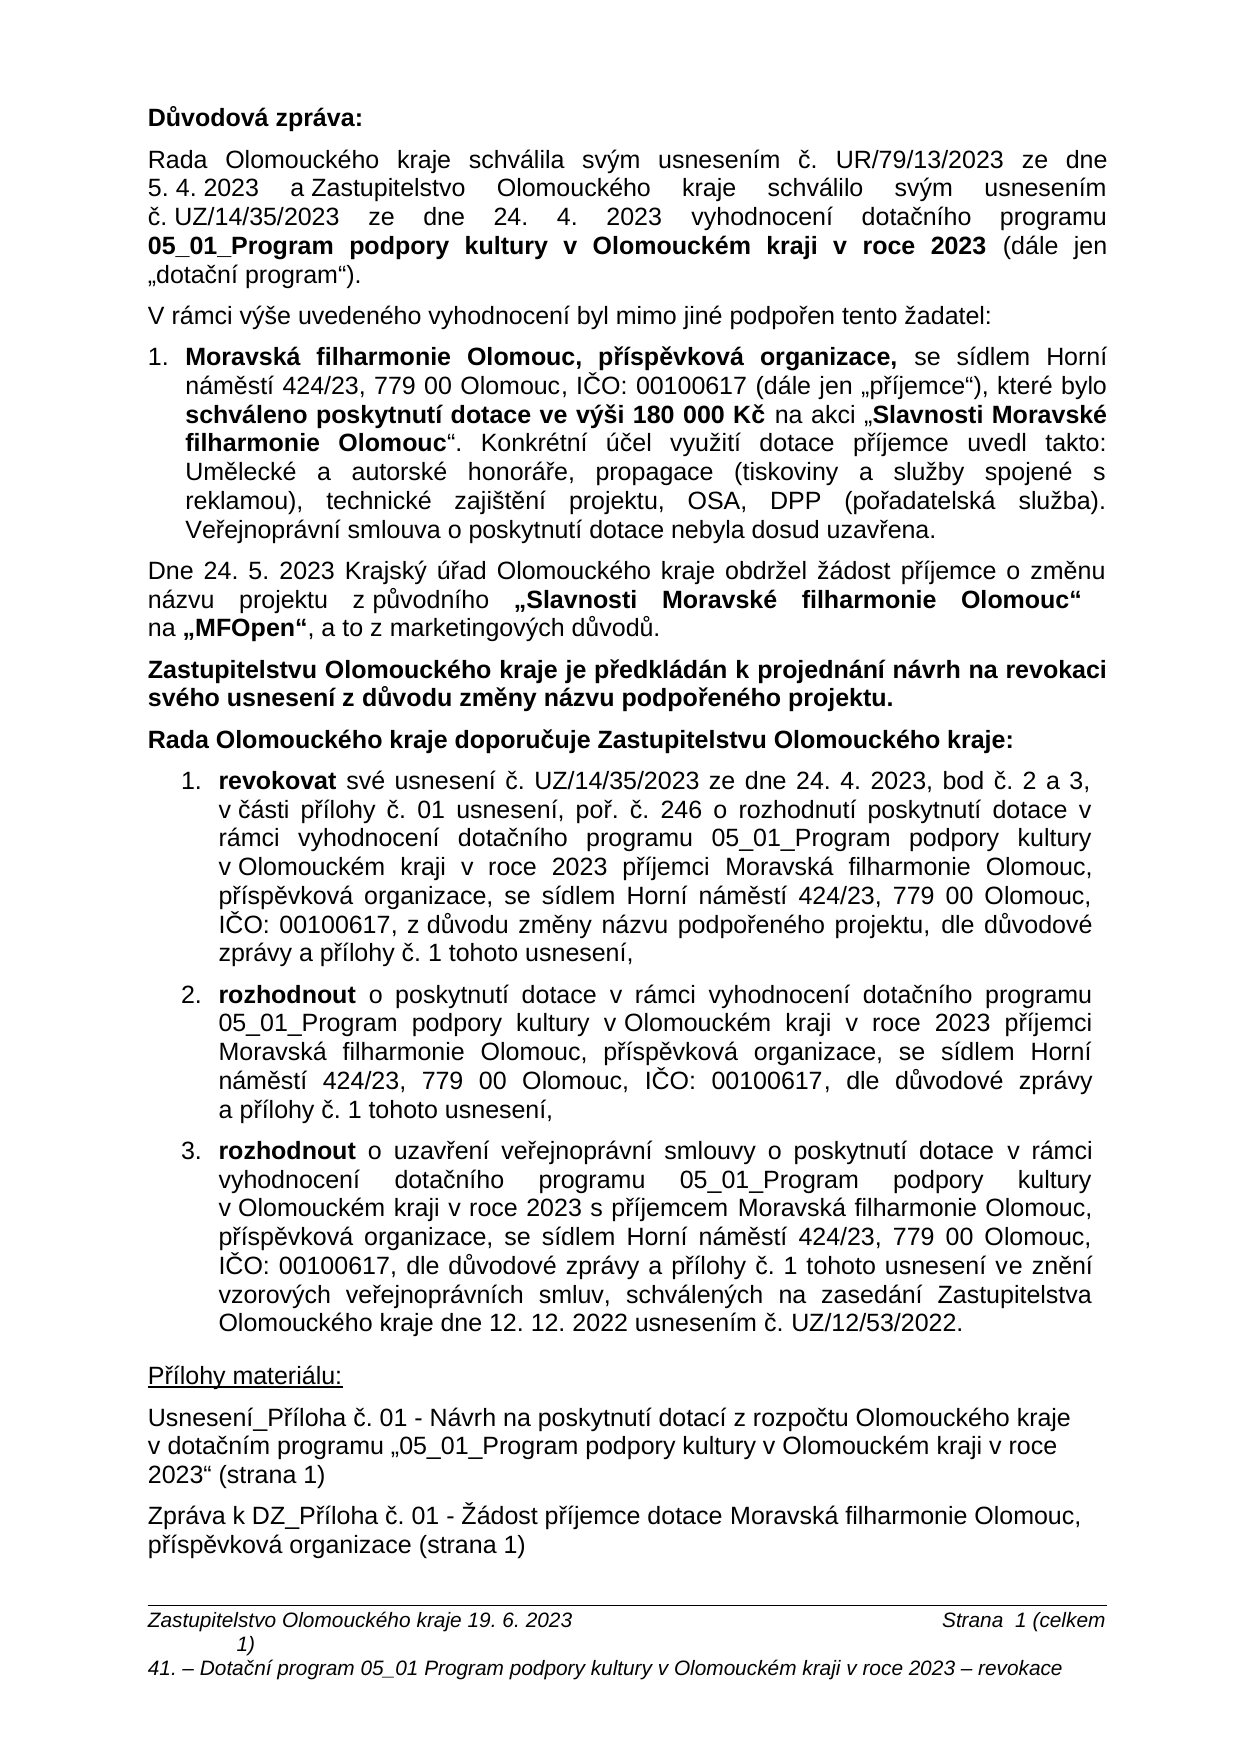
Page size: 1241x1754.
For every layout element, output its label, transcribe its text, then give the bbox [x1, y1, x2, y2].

text Zpráva k DZ_Příloha č. 01 - Žádost příjemce dotace Moravská filharmonie Olomouc, příspěvková organizace (strana 1) [148, 1501, 1107, 1559]
text Rada Olomouckého kraje doporučuje Zastupitelstvu Olomouckého kraje: [148, 724, 1107, 753]
text Přílohy materiálu: [148, 1361, 1107, 1390]
text Usnesení_Příloha č. 01 - Návrh na poskytnutí dotací z rozpočtu Olomouckého kraje v dotačním programu „05_01_Program podpory kultury v Olomouckém kraji v roce 2023“ (strana 1) [148, 1403, 1107, 1489]
text Rada Olomouckého kraje schválila svým usnesením č. UR/79/13/2023 ze dne 5. 4. 2023 a Zastupitelstvo Olomouckého kraje schválilo svým usnesením č. UZ/14/35/2023 ze dne 24. 4. 2023 vyhodnocení dotačního programu 05_01_Program podpory kultury v Olomouckém kraji v roce 2023 (dále jen „dotační program“). [148, 144, 1107, 288]
list Moravská filharmonie Olomouc, příspěvková organizace, se sídlem Horní náměstí 424/23, 779 00 Olomouc, IČO: 00100617 (dále jen „příjemce“), které bylo schváleno poskytnutí dotace ve výši 180 000 Kč na akci „Slavnosti Moravské filharmonie Olomouc“. Konkrétní účel využití dotace příjemce uvedl takto: Umělecké a autorské honoráře, propagace (tiskoviny a služby spojené s reklamou), technické zajištění projektu, OSA, DPP (pořadatelská služba). Veřejnoprávní smlouva o poskytnutí dotace nebyla dosud uzavřena. [148, 342, 1107, 543]
table_header revokovat své usnesení č. UZ/14/35/2023 ze dne 24. 4. 2023, bod č. 2 a 3, v části přílohy č. 01 usnesení, poř. č. 246 o rozhodnutí poskytnutí dotace v rámci vyhodnocení dotačního programu 05_01_Program podpory kultury v Olomouckém kraji v roce 2023 příjemci Moravská filharmonie Olomouc, příspěvková organizace, se sídlem Horní náměstí 424/23, 779 00 Olomouc, IČO: 00100617, z důvodu změny názvu podpořeného projektu, dle důvodové zprávy a přílohy č. 1 tohoto usnesení, rozhodnout o poskytnutí dotace v rámci vyhodnocení dotačního programu 05_01_Program podpory kultury v Olomouckém kraji v roce 2023 příjemci Moravská filharmonie Olomouc, příspěvková organizace, se sídlem Horní náměstí 424/23, 779 00 Olomouc, IČO: 00100617, dle důvodové zprávy a přílohy č. 1 tohoto usnesení, rozhodnout o uzavření veřejnoprávní smlouvy o poskytnutí dotace v rámci vyhodnocení dotačního programu 05_01_Program podpory kultury v Olomouckém kraji v roce 2023 s příjemcem Moravská filharmonie Olomouc, příspěvková organizace, se sídlem Horní náměstí 424/23, 779 00 Olomouc, IČO: 00100617, dle důvodové zprávy a přílohy č. 1 tohoto usnesení ve znění vzorových veřejnoprávních smluv, schválených na zasedání Zastupitelstva Olomouckého kraje dne 12. 12. 2022 usnesením č. UZ/12/53/2022. [143, 766, 1093, 1361]
text Dne 24. 5. 2023 Krajský úřad Olomouckého kraje obdržel žádost příjemce o změnu názvu projektu z původního „Slavnosti Moravské filharmonie Olomouc“ na „MFOpen“, a to z marketingových důvodů. [148, 556, 1107, 642]
text Důvodová zpráva: [148, 103, 1107, 132]
text V rámci výše uvedeného vyhodnocení byl mimo jiné podpořen tento žadatel: [148, 301, 1107, 329]
text Zastupitelstvu Olomouckého kraje je předkládán k projednání návrh na revokaci svého usnesení z důvodu změny názvu podpořeného projektu. [148, 654, 1107, 712]
